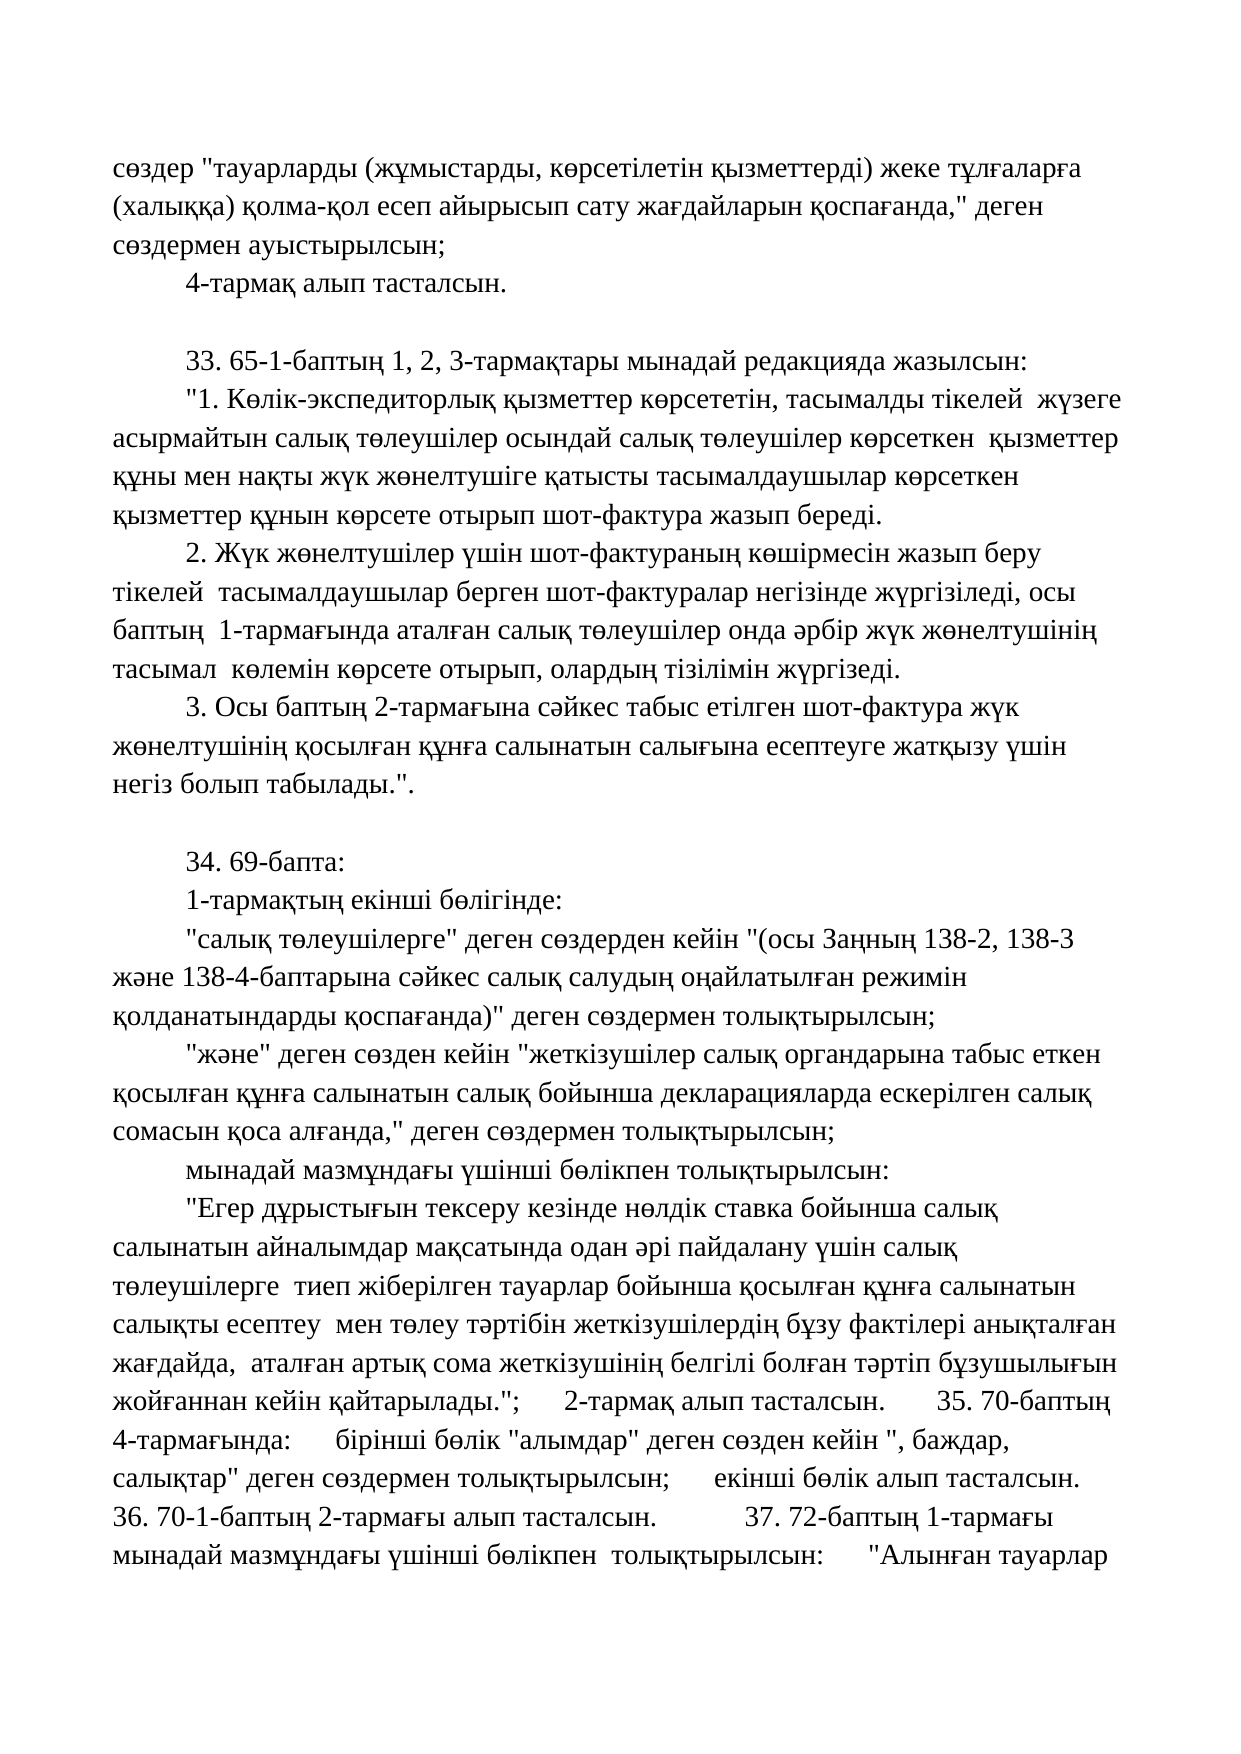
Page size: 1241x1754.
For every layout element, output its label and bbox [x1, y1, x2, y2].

text [112, 1383, 1128, 1571]
text [112, 150, 1128, 1378]
